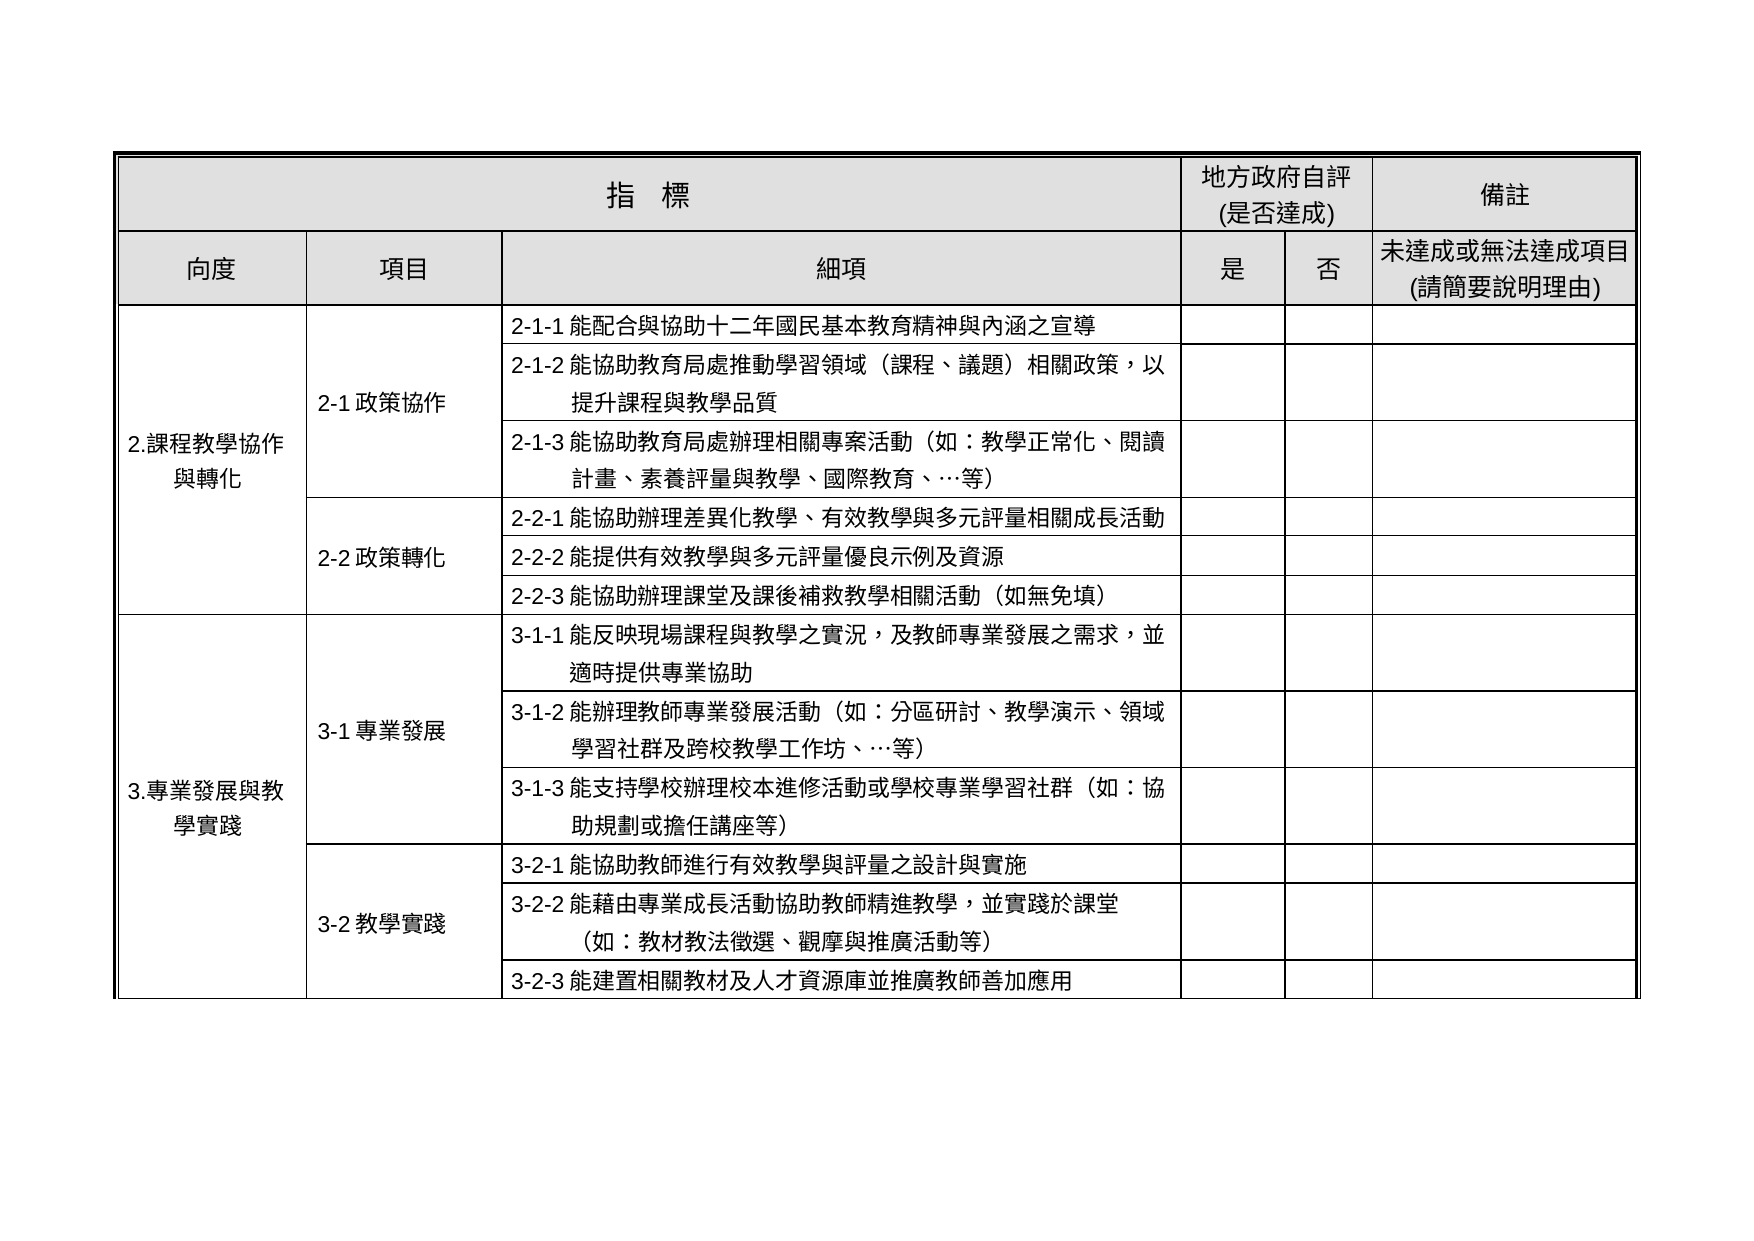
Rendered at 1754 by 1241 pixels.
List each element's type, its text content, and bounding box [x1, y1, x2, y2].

table_cell [1286, 961, 1372, 998]
table_cell 3-2-1能協助教師進行有效教學與評量之設計與實施 [503, 845, 1180, 882]
table_cell [1286, 498, 1372, 535]
table_cell 2-1-3能協助教育局處辦理相關專案活動（如：教學正常化、閱讀計畫、素養評量與教學、國際教育、…等） [503, 421, 1180, 496]
table_cell [1286, 306, 1372, 343]
table_header 指 標 [119, 158, 1180, 230]
table_cell [1286, 845, 1372, 882]
table_cell [1182, 576, 1284, 613]
table_cell 3-2教學實踐 [307, 845, 501, 998]
table_cell 2-2-2能提供有效教學與多元評量優良示例及資源 [503, 536, 1180, 574]
table_cell [1373, 421, 1635, 496]
table_cell 2.課程教學協作與轉化 [119, 306, 306, 613]
table_cell 3-1-1能反映現場課程與教學之實況，及教師專業發展之需求，並適時提供專業協助 [503, 615, 1180, 690]
table_cell [1373, 768, 1635, 843]
table_cell 2-1政策協作 [307, 306, 501, 496]
table_cell [1286, 884, 1372, 959]
table_cell 3-1專業發展 [307, 615, 501, 843]
table_cell 3-1-3能支持學校辦理校本進修活動或學校專業學習社群（如：協助規劃或擔任講座等） [503, 768, 1180, 843]
table_header 備註 [1373, 158, 1635, 230]
table_cell [1373, 498, 1635, 535]
table_cell 是 [1182, 232, 1284, 304]
table_cell 3-2-2能藉由專業成長活動協助教師精進教學，並實踐於課堂（如：教材教法徵選、觀摩與推廣活動等） [503, 884, 1180, 959]
table_cell [1182, 692, 1284, 767]
table_cell [1373, 306, 1635, 343]
table_cell [1182, 615, 1284, 690]
table_cell 項目 [307, 232, 501, 304]
table_cell 否 [1286, 232, 1372, 304]
table_cell 3-1-2能辦理教師專業發展活動（如：分區研討、教學演示、領域學習社群及跨校教學工作坊、…等） [503, 692, 1180, 767]
table_cell [1373, 345, 1635, 420]
table_cell [1182, 306, 1284, 343]
table_cell 2-2-1能協助辦理差異化教學、有效教學與多元評量相關成長活動 [503, 498, 1180, 535]
table_cell [1182, 961, 1284, 998]
table_cell [1182, 845, 1284, 882]
table_cell [1182, 768, 1284, 843]
table_cell [1373, 576, 1635, 613]
table_cell [1182, 421, 1284, 496]
table_cell [1286, 692, 1372, 767]
table_cell [1373, 845, 1635, 882]
table_cell [1286, 615, 1372, 690]
table_cell 3-2-3能建置相關教材及人才資源庫並推廣教師善加應用 [503, 961, 1180, 998]
table_cell 2-1-1能配合與協助十二年國民基本教育精神與內涵之宣導 [503, 306, 1180, 343]
table_header 地方政府自評 (是否達成) [1182, 158, 1372, 230]
table_cell 2-1-2能協助教育局處推動學習領域（課程、議題）相關政策，以提升課程與教學品質 [503, 344, 1180, 420]
table_cell [1182, 345, 1284, 420]
table_cell [1373, 536, 1635, 574]
table_cell 2-2政策轉化 [307, 498, 501, 613]
table_cell 細項 [503, 232, 1180, 304]
table_cell [1182, 498, 1284, 535]
table_cell [1373, 884, 1635, 959]
table_cell [1286, 345, 1372, 420]
table_cell [1286, 536, 1372, 574]
table_cell [1373, 692, 1635, 767]
table_cell [1182, 536, 1284, 574]
table_cell 2-2-3能協助辦理課堂及課後補救教學相關活動（如無免填） [503, 576, 1180, 613]
table_cell 未達成或無法達成項目 (請簡要說明理由) [1373, 232, 1635, 304]
table_cell [1286, 576, 1372, 613]
table_cell [1286, 768, 1372, 843]
table_cell 向度 [119, 232, 306, 304]
table_cell 3.專業發展與教學實踐 [119, 615, 306, 998]
table_cell [1286, 421, 1372, 496]
table_cell [1373, 615, 1635, 690]
table_cell [1182, 884, 1284, 959]
table_cell [1373, 961, 1635, 998]
